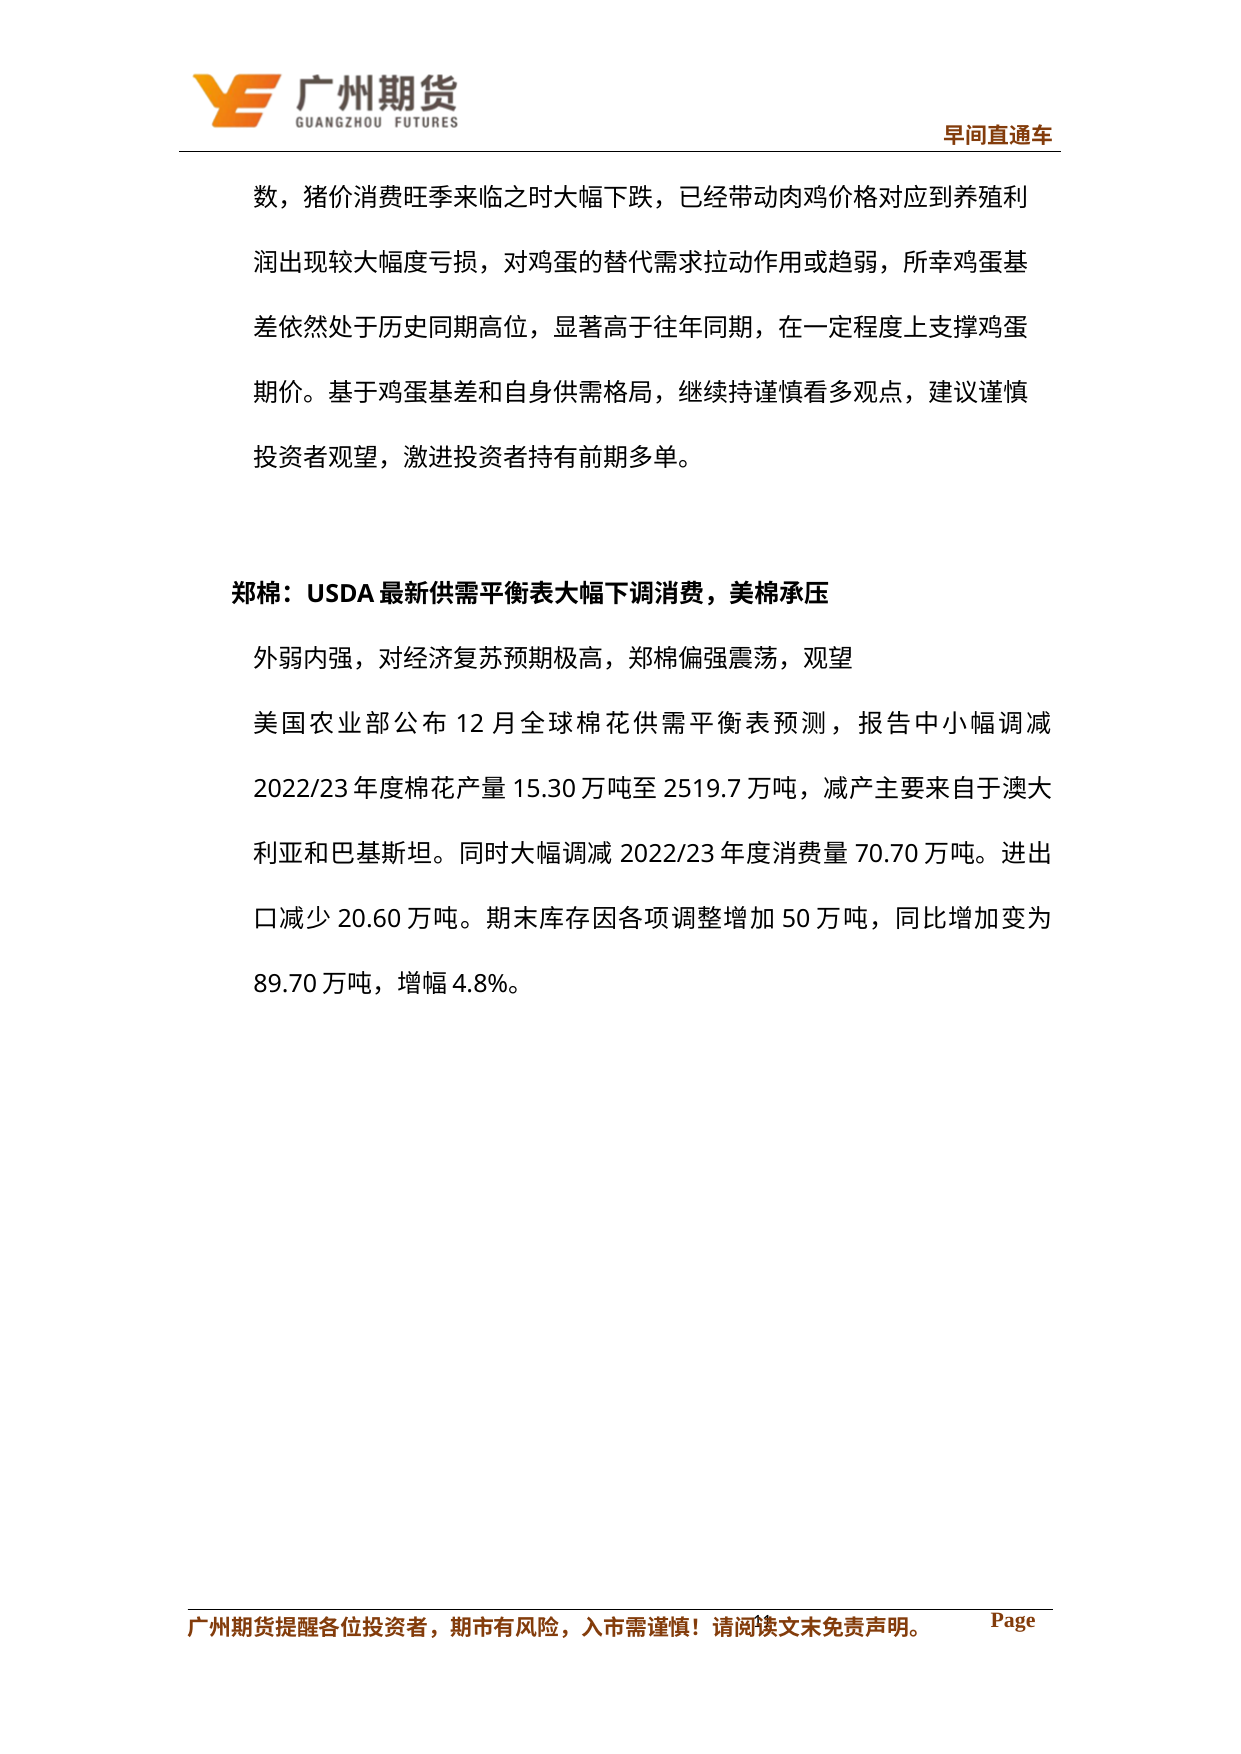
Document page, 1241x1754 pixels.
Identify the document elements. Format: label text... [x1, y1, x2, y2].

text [253, 163, 1053, 488]
text 郑棉：USDA最新供需平衡表大幅下调消费，美棉承压 [231, 559, 1053, 624]
text 美国农业部公布12月全球棉花供需平衡表预测，报告中小幅调减2022/23年度棉花产量15.30万吨至2519.7万吨，减产主要来自于澳大利亚和巴基斯坦。同时大幅调减2022/23年度消费量70.70万吨。进出口减少20.60万吨。期末库存因各项调整增加50万吨，同比增加变为89.70万吨，增幅4.8%。 [253, 689, 1053, 1014]
text 外弱内强，对经济复苏预期极高，郑棉偏强震荡，观望 [253, 624, 1053, 689]
picture [187, 61, 479, 139]
